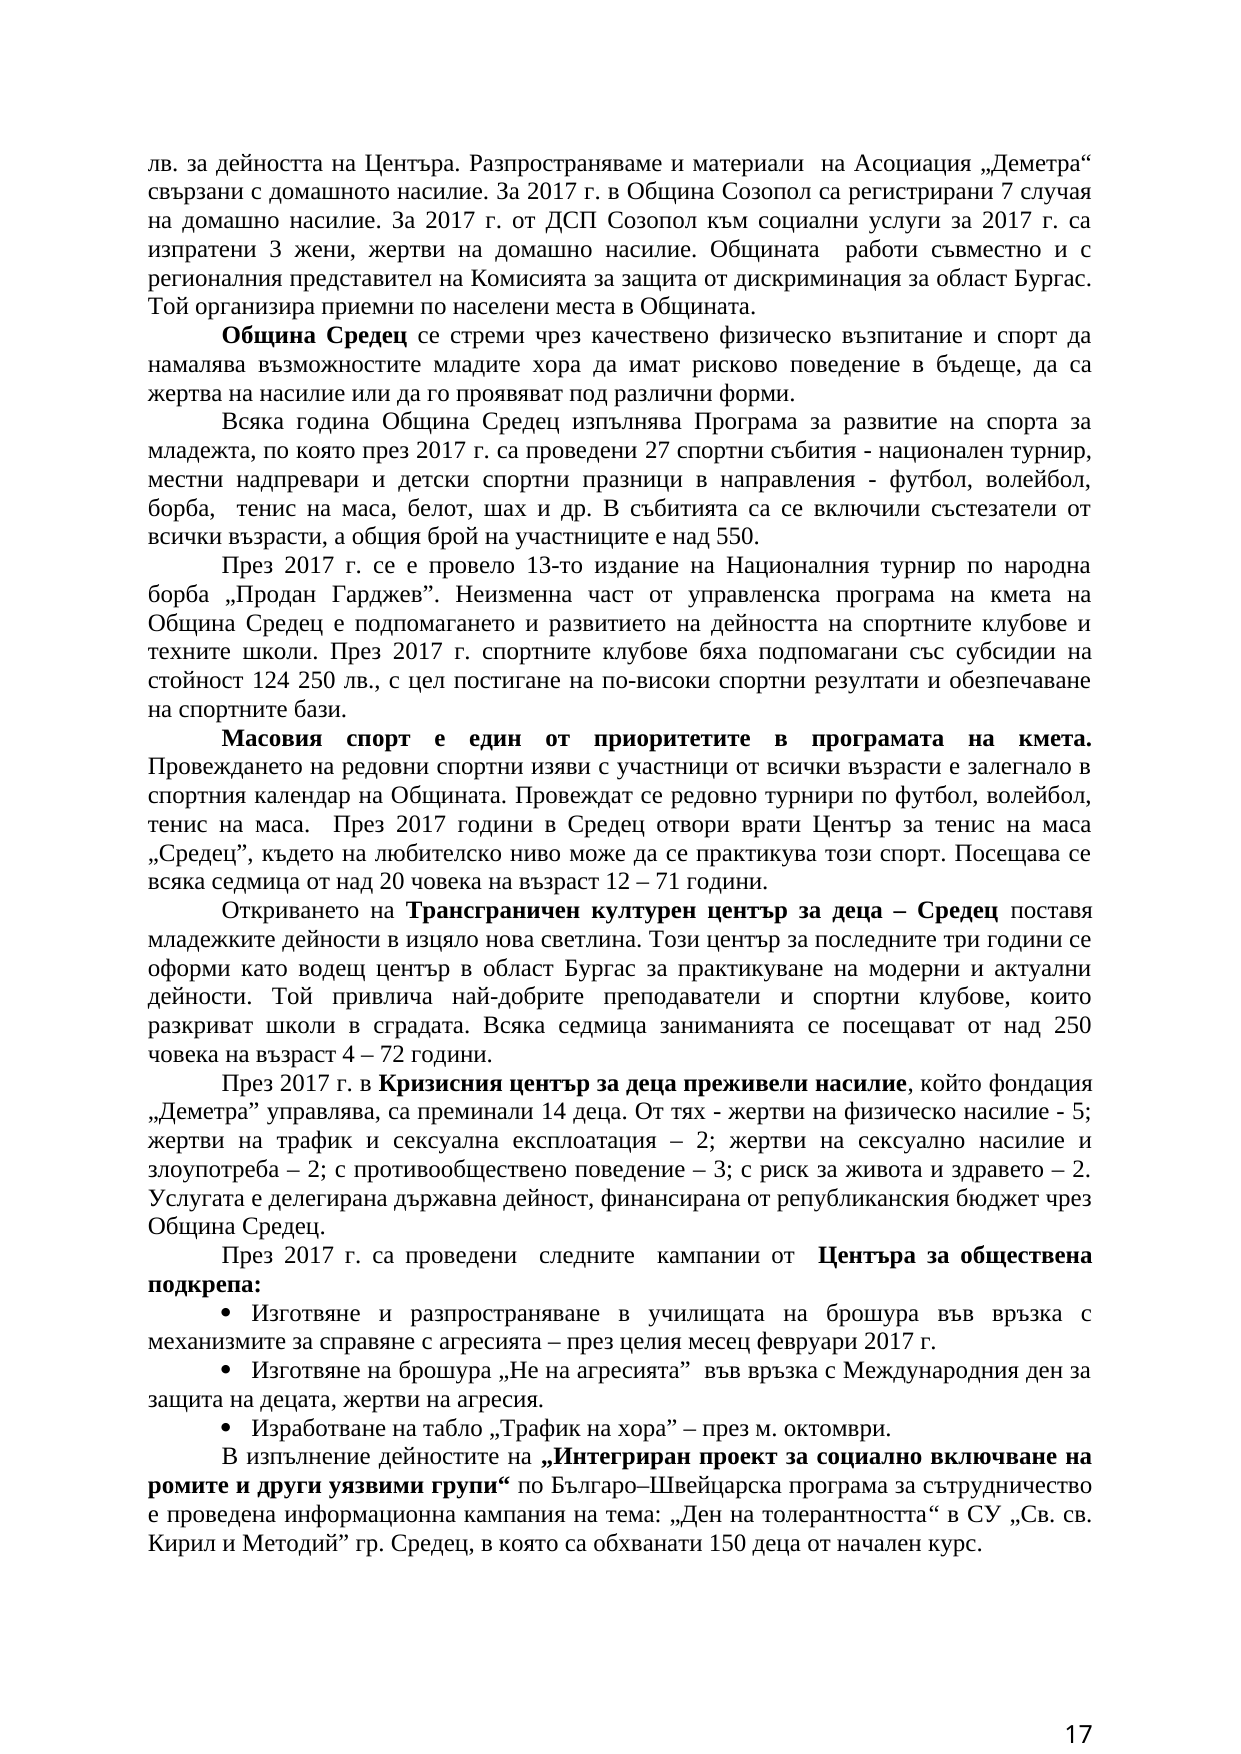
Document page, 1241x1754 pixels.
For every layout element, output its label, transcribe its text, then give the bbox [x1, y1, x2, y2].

text Масовия спорт е един от приоритетите в програмата на кмета. Провеждането на редовни спортни изяви с участници от всички възрасти е залегнало в спортния календар на Общината. Провеждат се редовно турнири по футбол, волейбол, тенис на маса. През 2017 години в Средец отвори врати Център за тенис на маса „Средец”, където на любителско ниво може да се практикува този спорт. Посещава се всяка седмица от над 20 човека на възраст 12 – 71 години. [148, 723, 1093, 895]
text Община Средец се стреми чрез качествено физическо възпитание и спорт да намалява възможностите младите хора да имат рисково поведение в бъдеще, да са жертва на насилие или да го проявяват под различни форми. [148, 320, 1093, 406]
list Изготвяне на брошура „Не на агресията” във връзка с Международния ден за защита на децата, жертви на агресия. [148, 1355, 1093, 1413]
text Всяка година Община Средец изпълнява Програма за развитие на спорта за младежта, по която през 2017 г. са проведени 27 спортни събития - национален турнир, местни надпревари и детски спортни празници в направления - футбол, волейбол, борба, тенис на маса, белот, шах и др. В събитията са се включили състезатели от всички възрасти, а общия брой на участниците е над 550. [148, 406, 1093, 550]
text В изпълнение дейностите на „Интегриран проект за социално включване на ромите и други уязвими групи“ по Българо–Швейцарска програма за сътрудничество е проведена информационна кампания на тема: „Ден на толерантността“ в СУ „Св. св. Кирил и Методий” гр. Средец, в която са обхванати 150 деца от начален курс. [148, 1441, 1093, 1556]
text През 2017 г. в Кризисния център за деца преживели насилие, който фондация „Деметра” управлява, са преминали 14 деца. От тях - жертви на физическо насилие - 5; жертви на трафик и сексуална експлоатация – 2; жертви на сексуално насилие и злоупотреба – 2; с противообществено поведение – 3; с риск за живота и здравето – 2. Услугата е делегирана държавна дейност, финансирана от републиканския бюджет чрез Община Средец. [148, 1068, 1093, 1240]
list Изготвяне и разпространяване в училищата на брошура във връзка с механизмите за справяне с агресията – през целия месец февруари 2017 г. [148, 1298, 1093, 1355]
list Изработване на табло „Трафик на хора” – през м. октомври. [148, 1413, 1093, 1441]
text Откриването на Трансграничен културен център за деца – Средец поставя младежките дейности в изцяло нова светлина. Този център за последните три години се оформи като водещ център в област Бургас за практикуване на модерни и актуални дейности. Той привлича най-добрите преподаватели и спортни клубове, които разкриват школи в сградата. Всяка седмица заниманията се посещават от над 250 човека на възраст 4 – 72 години. [148, 895, 1093, 1068]
text През 2017 г. се е провело 13-то издание на Националния турнир по народна борба „Продан Гарджев”. Неизменна част от управленска програма на кмета на Община Средец е подпомагането и развитието на дейността на спортните клубове и техните школи. През 2017 г. спортните клубове бяха подпомагани със субсидии на стойност 124 250 лв., с цел постигане на по-високи спортни резултати и обезпечаване на спортните бази. [148, 550, 1093, 723]
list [148, 148, 1093, 320]
text През 2017 г. са проведени следните кампании от Центъра за обществена подкрепа: [148, 1240, 1093, 1298]
